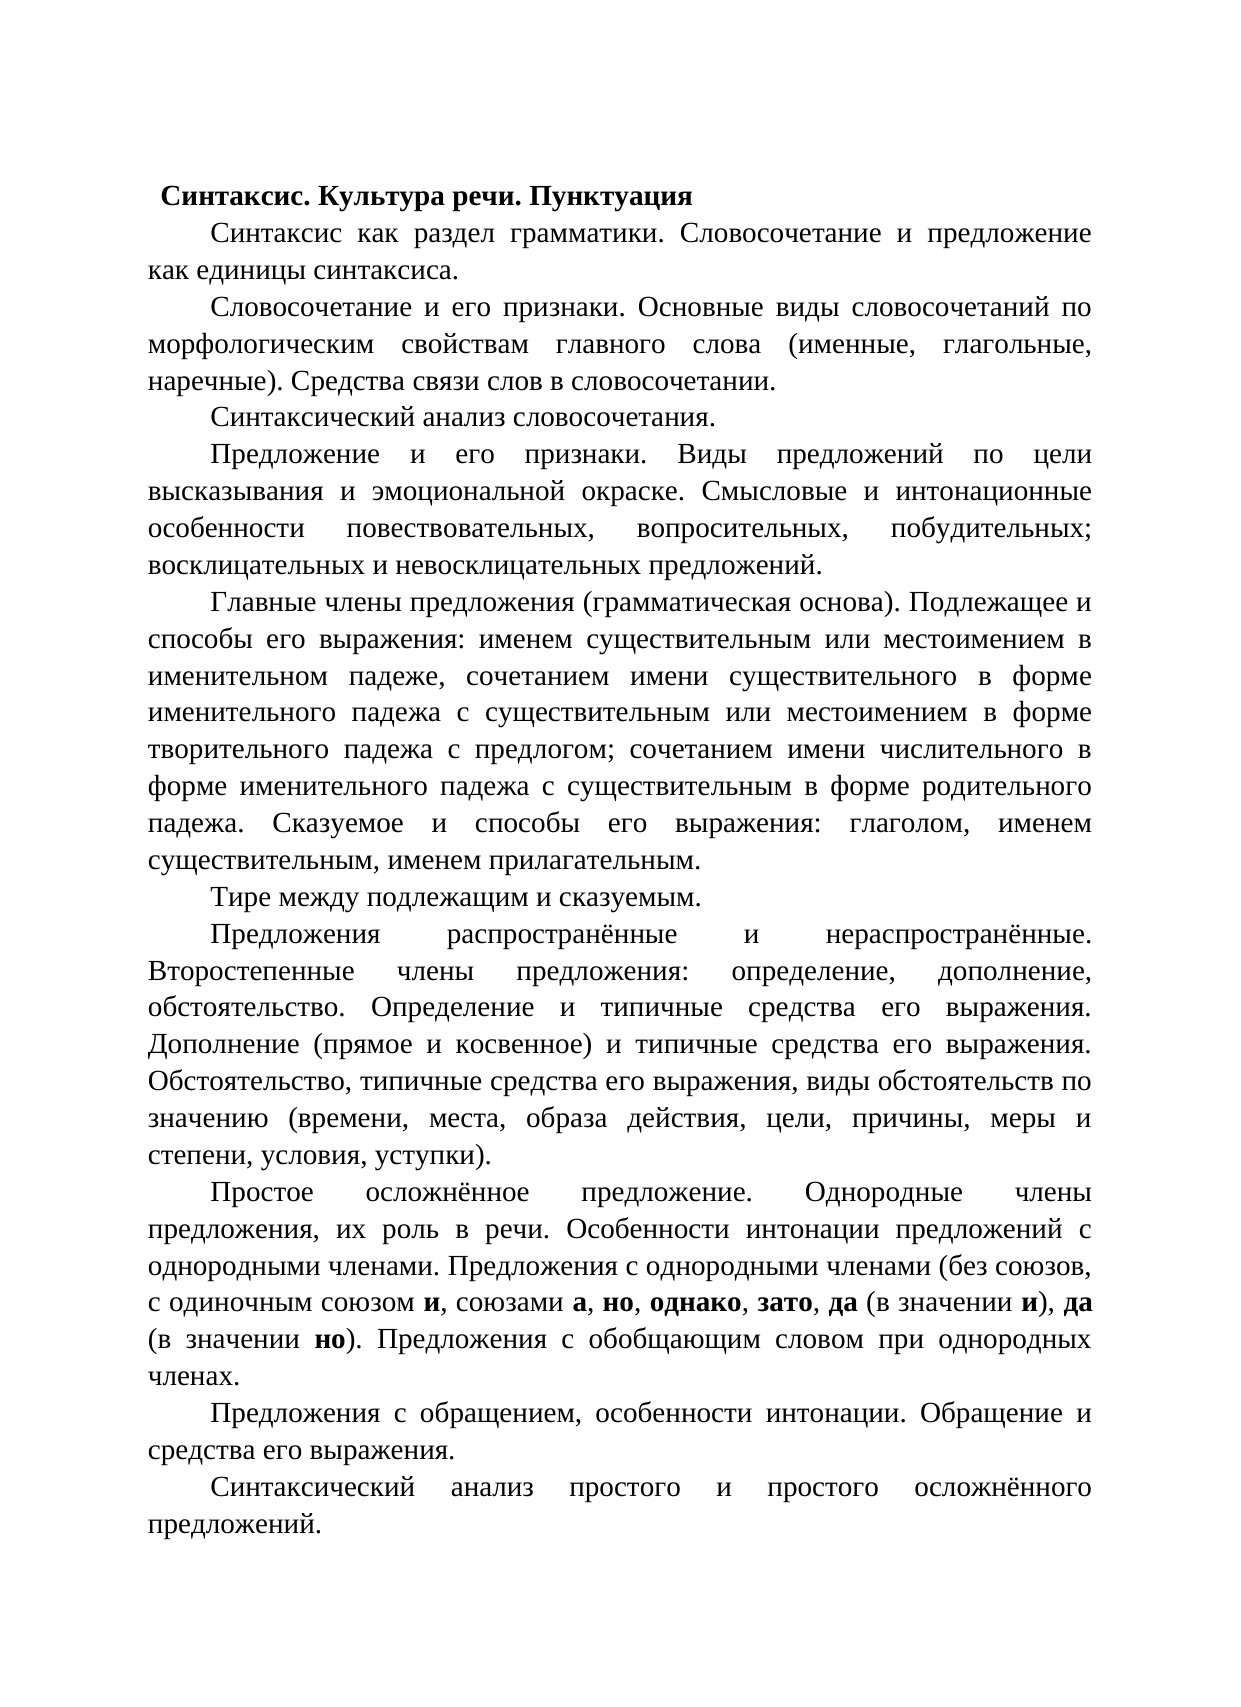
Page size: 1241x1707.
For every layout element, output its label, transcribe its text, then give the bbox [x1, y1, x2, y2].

text Синтаксис как раздел грамматики. Словосочетание и предложение как единицы синтаксиса. [148, 215, 1093, 286]
text Главные члены предложения (грамматическая основа). Подлежащее и способы его выражения: именем существительным или местоимением в именительном падеже, сочетанием имени существительного в форме именительного падежа с существительным или местоимением в форме творительного падежа с предлогом; сочетанием имени числительного в форме именительного падежа с существительным в форме родительного падежа. Сказуемое и способы его выражения: глаголом, именем существительным, именем прилагательным. [148, 584, 1093, 876]
text Синтаксис. Культура речи. Пунктуация [160, 178, 1093, 212]
text Синтаксический анализ словосочетания. [148, 399, 1093, 433]
text Предложения распространённые и нераспространённые. Второстепенные члены предложения: определение, дополнение, обстоятельство. Определение и типичные средства его выражения. Дополнение (прямое и косвенное) и типичные средства его выражения. Обстоятельство, типичные средства его выражения, виды обстоятельств по значению (времени, места, образа действия, цели, причины, меры и степени, условия, уступки). [148, 916, 1093, 1171]
text Простое осложнённое предложение. Однородные члены предложения, их роль в речи. Особенности интонации предложений с однородными членами. Предложения с однородными членами (без союзов, с одиночным союзом и, союзами а, но, однако, зато, да (в значении и), да (в значении но). Предложения с обобщающим словом при однородных членах. [148, 1174, 1093, 1392]
text Предложения с обращением, особенности интонации. Обращение и средства его выражения. [148, 1395, 1093, 1466]
text Словосочетание и его признаки. Основные виды словосочетаний по морфологическим свойствам главного слова (именные, глагольные, наречные). Средства связи слов в словосочетании. [148, 289, 1093, 396]
text Предложение и его признаки. Виды предложений по цели высказывания и эмоциональной окраске. Смысловые и интонационные особенности повествовательных, вопросительных, побудительных; восклицательных и невосклицательных предложений. [148, 436, 1093, 581]
text Тире между подлежащим и сказуемым. [148, 879, 1093, 912]
text Синтаксический анализ простого и простого осложнённого предложений. [148, 1469, 1093, 1539]
